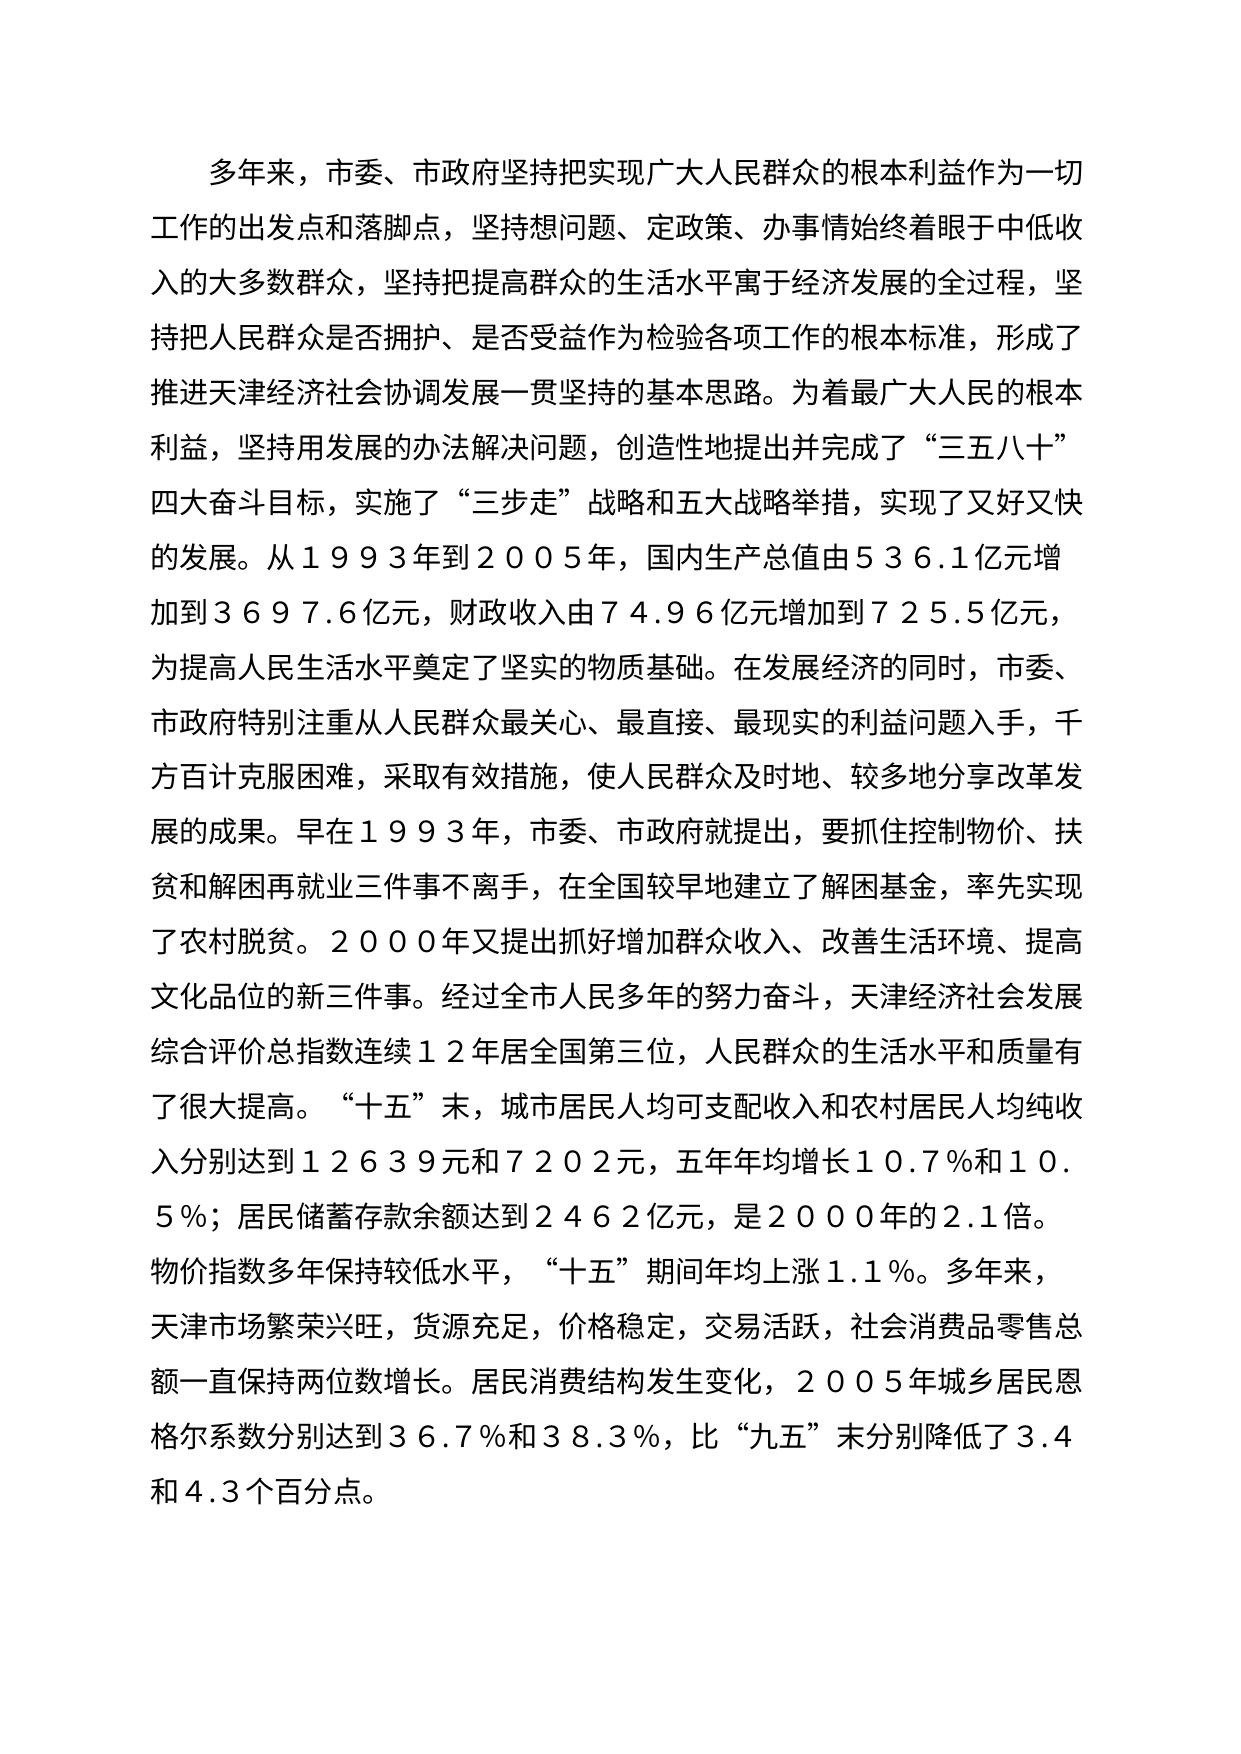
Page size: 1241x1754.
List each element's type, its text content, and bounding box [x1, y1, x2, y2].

text 多年来，市委、市政府坚持把实现广大人民群众的根本利益作为一切工作的出发点和落脚点，坚持想问题、定政策、办事情始终着眼于中低收入的大多数群众，坚持把提高群众的生活水平寓于经济发展的全过程，坚持把人民群众是否拥护、是否受益作为检验各项工作的根本标准，形成了推进天津经济社会协调发展一贯坚持的基本思路。为着最广大人民的根本利益，坚持用发展的办法解决问题，创造性地提出并完成了“三五八十”四大奋斗目标，实施了“三步走”战略和五大战略举措，实现了又好又快的发展。从１９９３年到２００５年，国内生产总值由５３６.１亿元增加到３６９７.６亿元，财政收入由７４.９６亿元增加到７２５.５亿元，为提高人民生活水平奠定了坚实的物质基础。在发展经济的同时，市委、市政府特别注重从人民群众最关心、最直接、最现实的利益问题入手，千方百计克服困难，采取有效措施，使人民群众及时地、较多地分享改革发展的成果。早在１９９３年，市委、市政府就提出，要抓住控制物价、扶贫和解困再就业三件事不离手，在全国较早地建立了解困基金，率先实现了农村脱贫。２０００年又提出抓好增加群众收入、改善生活环境、提高文化品位的新三件事。经过全市人民多年的努力奋斗，天津经济社会发展综合评价总指数连续１２年居全国第三位，人民群众的生活水平和质量有了很大提高。“十五”末，城市居民人均可支配收入和农村居民人均纯收入分别达到１２６３９元和７２０２元，五年年均增长１０.７％和１０.５％；居民储蓄存款余额达到２４６２亿元，是２０００年的２.１倍。物价指数多年保持较低水平，“十五”期间年均上涨１.１％。多年来，天津市场繁荣兴旺，货源充足，价格稳定，交易活跃，社会消费品零售总额一直保持两位数增长。居民消费结构发生变化，２００５年城乡居民恩格尔系数分别达到３６.７％和３８.３％，比“九五”末分别降低了３.４和４.３个百分点。 [150, 150, 1090, 1511]
